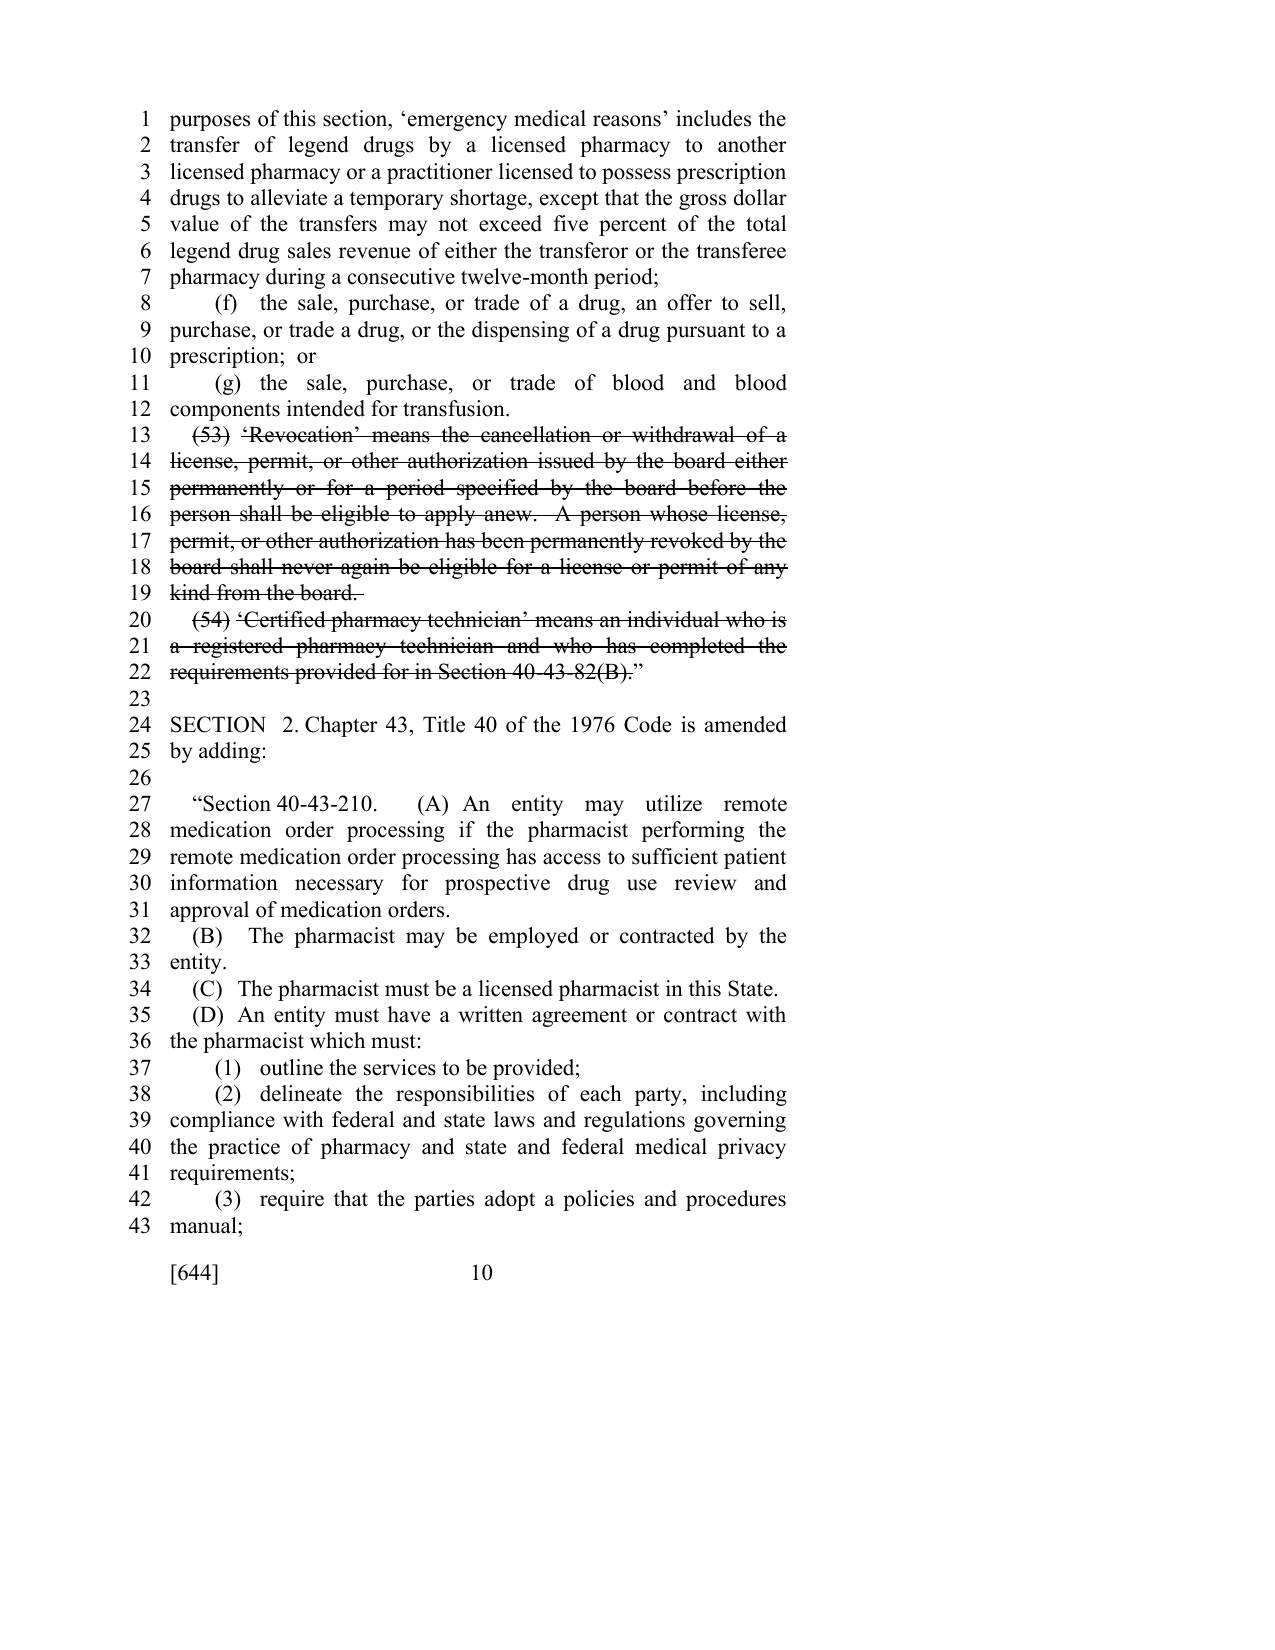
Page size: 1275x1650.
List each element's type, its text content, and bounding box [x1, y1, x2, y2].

text (B) The pharmacist may be employed or contracted by the entity. [169, 922, 787, 975]
text (54) ‘Certified pharmacy technician’ means an individual who is a registered pharmacy technician and who has completed the requirements provided for in Section 40-43-82(B).” [169, 606, 787, 646]
text (f) the sale, purchase, or trade of a drug, an offer to sell, purchase, or trade a drug, or the dispensing of a drug pursuant to a prescription; or [169, 289, 787, 368]
text SECTION 2. Chapter 43, Title 40 of the 1976 Code is amended by adding: [169, 711, 787, 764]
text (D) An entity must have a written agreement or contract with the pharmacist which must: [169, 1001, 787, 1054]
text (2) delineate the responsibilities of each party, including compliance with federal and state laws and regulations governing the practice of pharmacy and state and federal medical privacy requirements; [169, 1080, 787, 1186]
text (54) ‘Certified pharmacy technician’ means an individual who is a registered pharmacy technician and who has completed the requirements provided for in Section 40-43-82(B).” [169, 647, 787, 685]
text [169, 105, 787, 289]
text (C) The pharmacist must be a licensed pharmacist in this State. [169, 975, 787, 1001]
text (53) ‘Revocation’ means the cancellation or withdrawal of a license, permit, or other authorization issued by the board either permanently or for a period specified by the board before the person shall be eligible to apply anew. A person whose license, permit, or other authorization has been permanently revoked by the board shall never again be eligible for a license or permit of any kind from the board. [169, 421, 787, 462]
text (1) outline the services to be provided; [169, 1054, 787, 1080]
text (3) require that the parties adopt a policies and procedures manual; [169, 1186, 787, 1238]
text (g) the sale, purchase, or trade of blood and blood components intended for transfusion. [169, 368, 787, 421]
text “Section 40-43-210. (A) An entity may utilize remote medication order processing if the pharmacist performing the remote medication order processing has access to sufficient patient information necessary for prospective drug use review and approval of medication orders. [169, 790, 787, 922]
